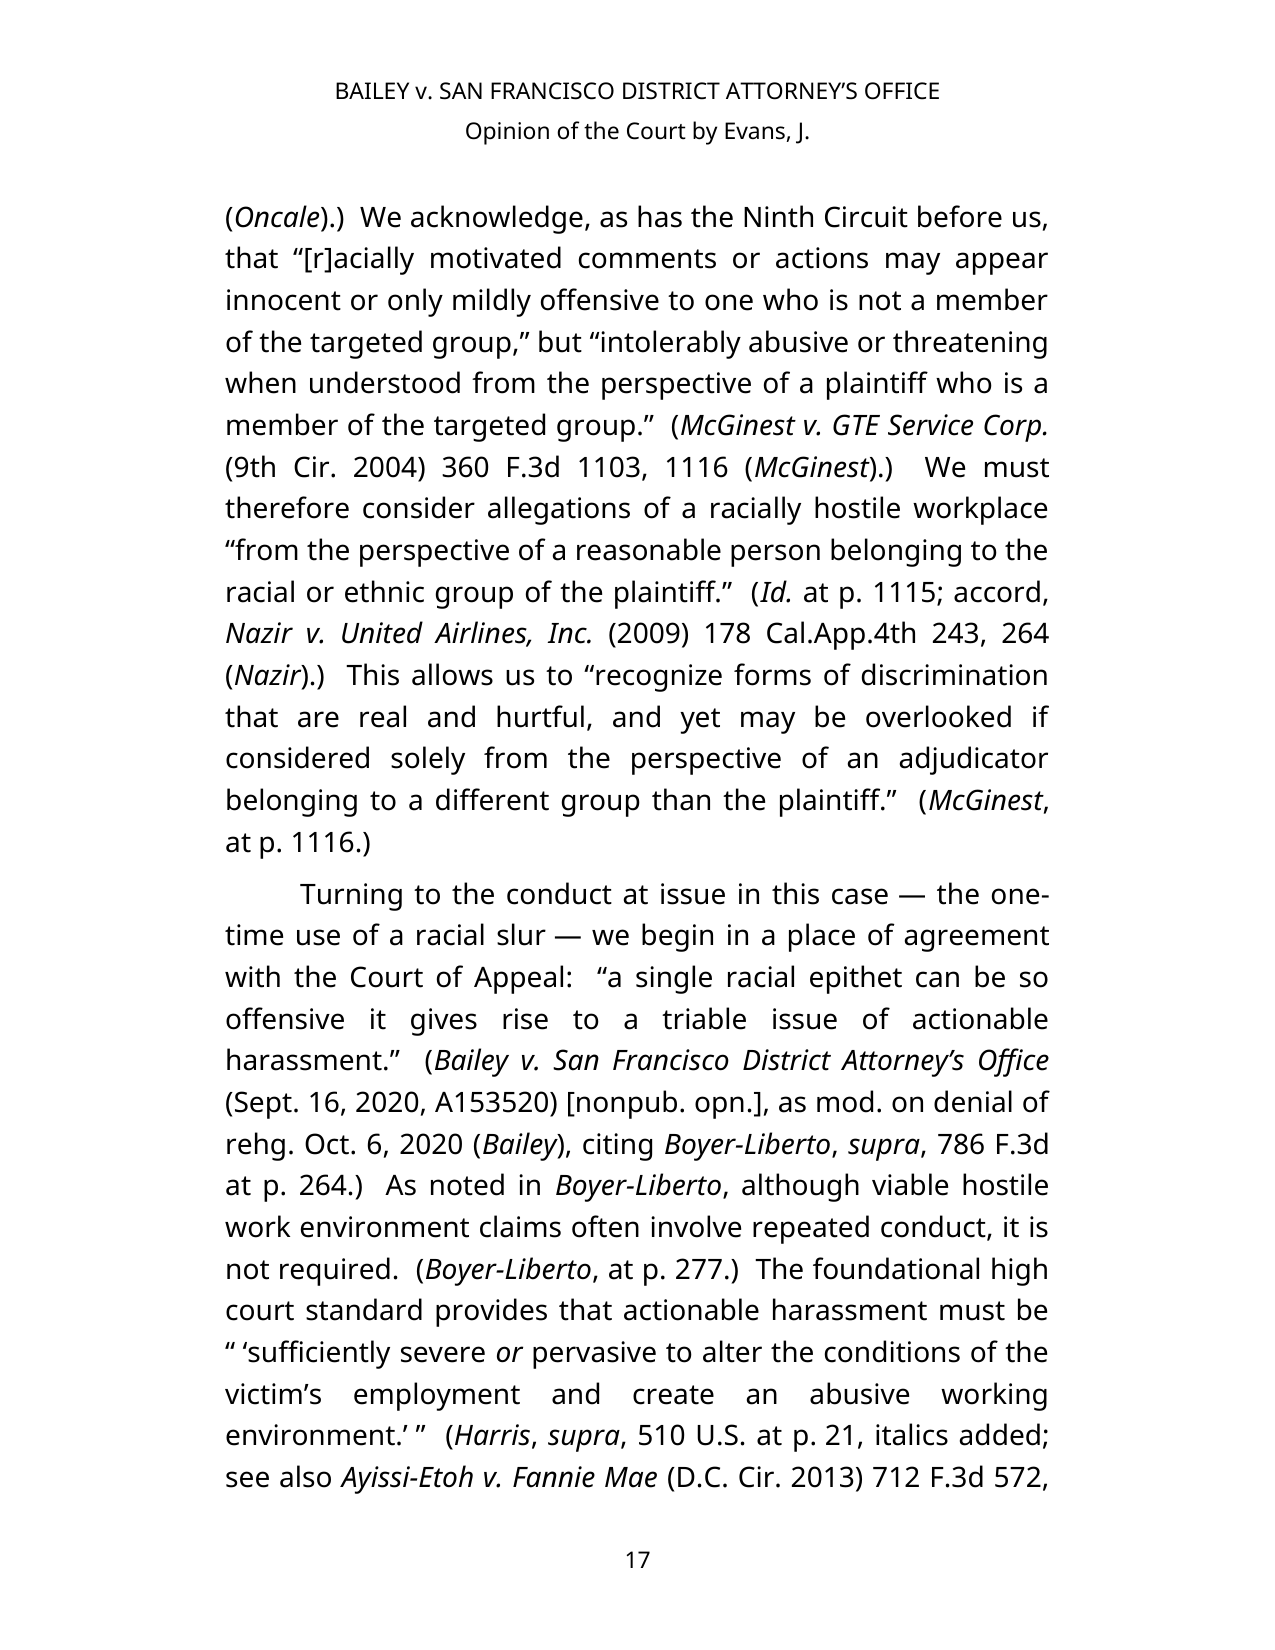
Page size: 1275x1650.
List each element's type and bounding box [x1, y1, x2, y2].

text [225, 871, 1050, 1496]
text [225, 194, 1050, 860]
